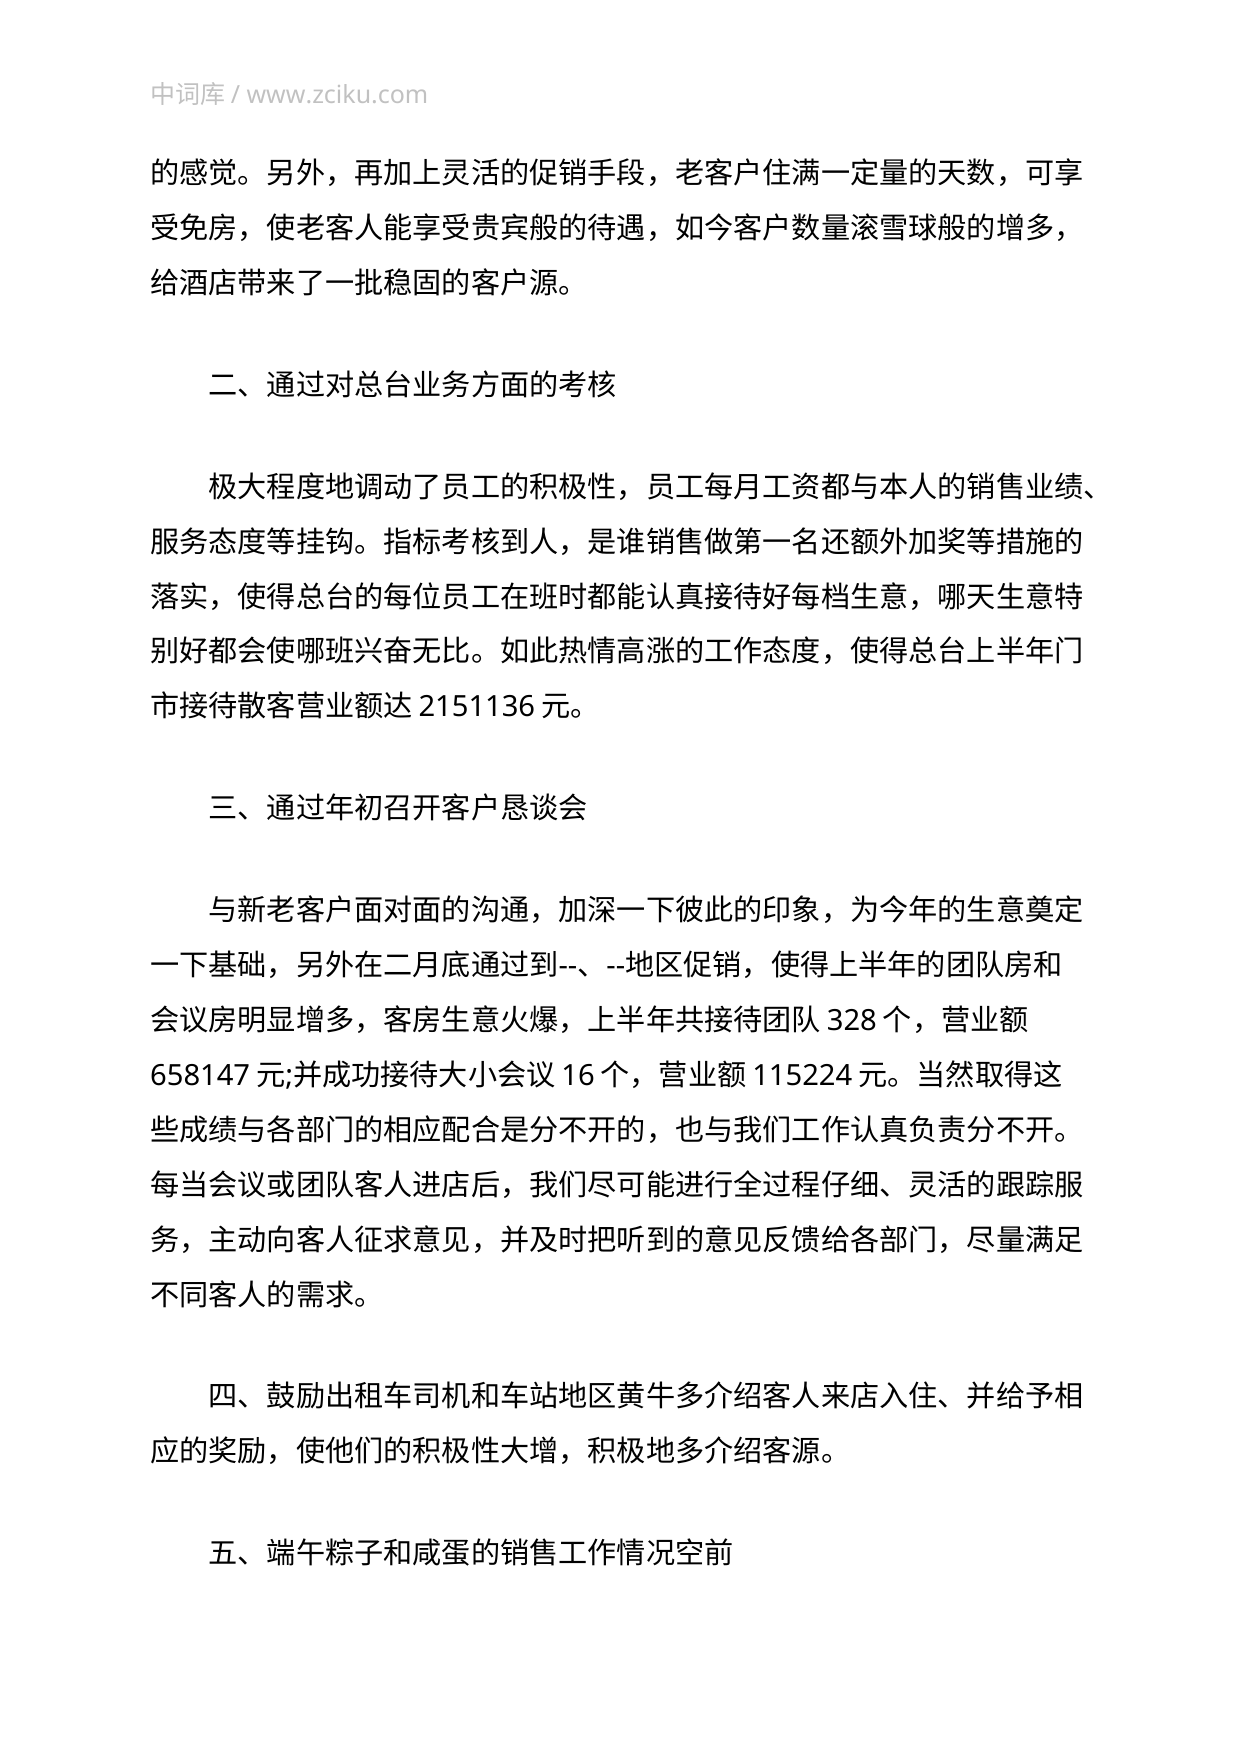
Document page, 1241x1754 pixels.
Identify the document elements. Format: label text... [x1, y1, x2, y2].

text 极大程度地调动了员工的积极性，员工每月工资都与本人的销售业绩、服务态度等挂钩。指标考核到人，是谁销售做第一名还额外加奖等措施的落实，使得总台的每位员工在班时都能认真接待好每档生意，哪天生意特别好都会使哪班兴奋无比。如此热情高涨的工作态度，使得总台上半年门市接待散客营业额达2151136元。 [150, 463, 1090, 725]
text 三、通过年初召开客户恳谈会 [150, 785, 1090, 827]
text 二、通过对总台业务方面的考核 [150, 362, 1090, 404]
text 四、鼓励出租车司机和车站地区黄牛多介绍客人来店入住、并给予相应的奖励，使他们的积极性大增，积极地多介绍客源。 [150, 1373, 1090, 1470]
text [150, 150, 1090, 302]
text 与新老客户面对面的沟通，加深一下彼此的印象，为今年的生意奠定一下基础，另外在二月底通过到--、--地区促销，使得上半年的团队房和会议房明显增多，客房生意火爆，上半年共接待团队328个，营业额658147元;并成功接待大小会议16个，营业额115224元。当然取得这些成绩与各部门的相应配合是分不开的，也与我们工作认真负责分不开。每当会议或团队客人进店后，我们尽可能进行全过程仔细、灵活的跟踪服务，主动向客人征求意见，并及时把听到的意见反馈给各部门，尽量满足不同客人的需求。 [150, 887, 1090, 1313]
text 五、端午粽子和咸蛋的销售工作情况空前 [150, 1530, 1090, 1572]
